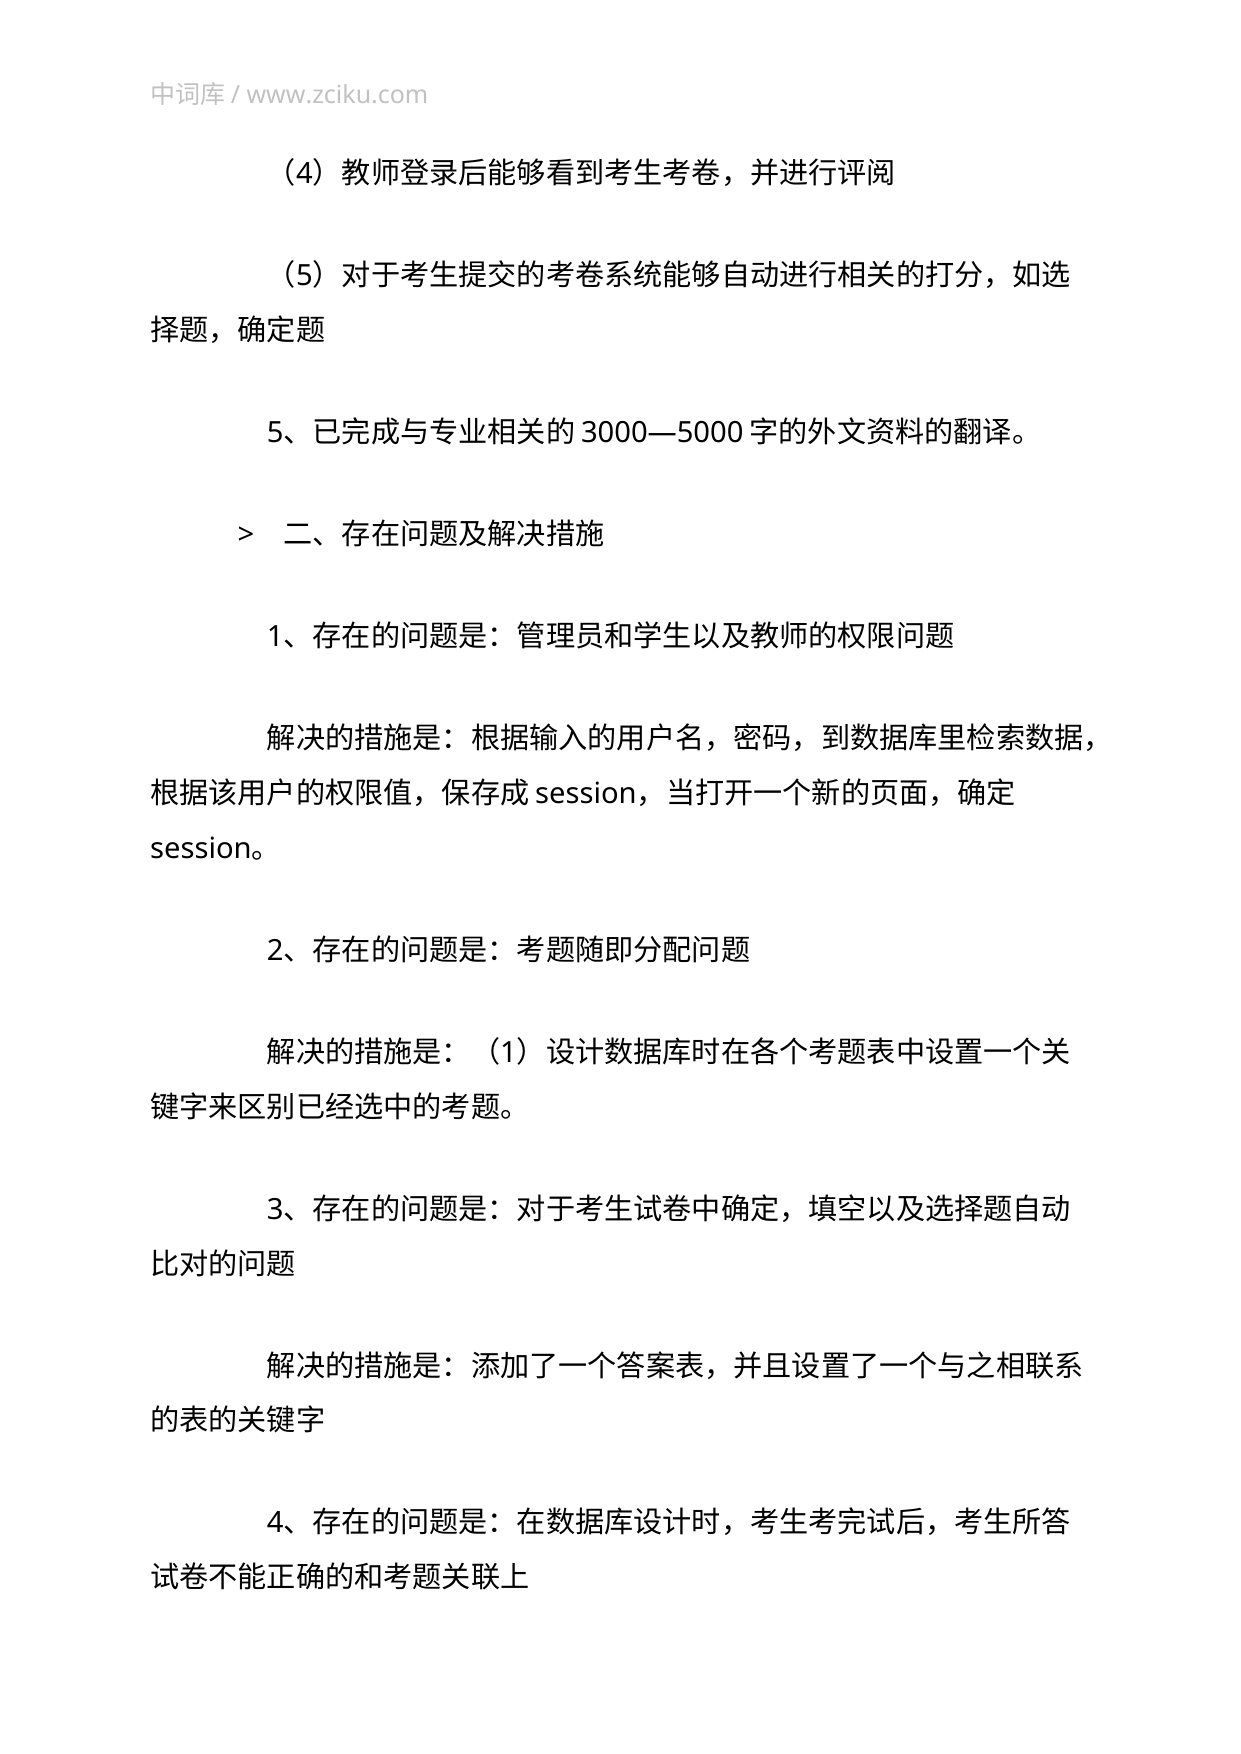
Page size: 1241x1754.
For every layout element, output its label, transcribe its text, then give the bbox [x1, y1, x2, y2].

text 1、存在的问题是：管理员和学生以及教师的权限问题 [150, 613, 1090, 655]
text （5）对于考生提交的考卷系统能够自动进行相关的打分，如选择题，确定题 [150, 252, 1090, 349]
text （4）教师登录后能够看到考生考卷，并进行评阅 [150, 150, 1090, 192]
text 4、存在的问题是：在数据库设计时，考生考完试后，考生所答试卷不能正确的和考题关联上 [150, 1499, 1090, 1596]
text 解决的措施是：添加了一个答案表，并且设置了一个与之相联系的表的关键字 [150, 1342, 1090, 1439]
text 2、存在的问题是：考题随即分配问题 [150, 927, 1090, 969]
text 解决的措施是：（1）设计数据库时在各个考题表中设置一个关键字来区别已经选中的考题。 [150, 1028, 1090, 1126]
text 5、已完成与专业相关的3000—5000字的外文资料的翻译。 [150, 409, 1090, 451]
text 3、存在的问题是：对于考生试卷中确定，填空以及选择题自动比对的问题 [150, 1185, 1090, 1283]
text 解决的措施是：根据输入的用户名，密码，到数据库里检索数据，根据该用户的权限值，保存成session，当打开一个新的页面，确定session。 [150, 715, 1090, 867]
text > 二、存在问题及解决措施 [150, 511, 1090, 553]
